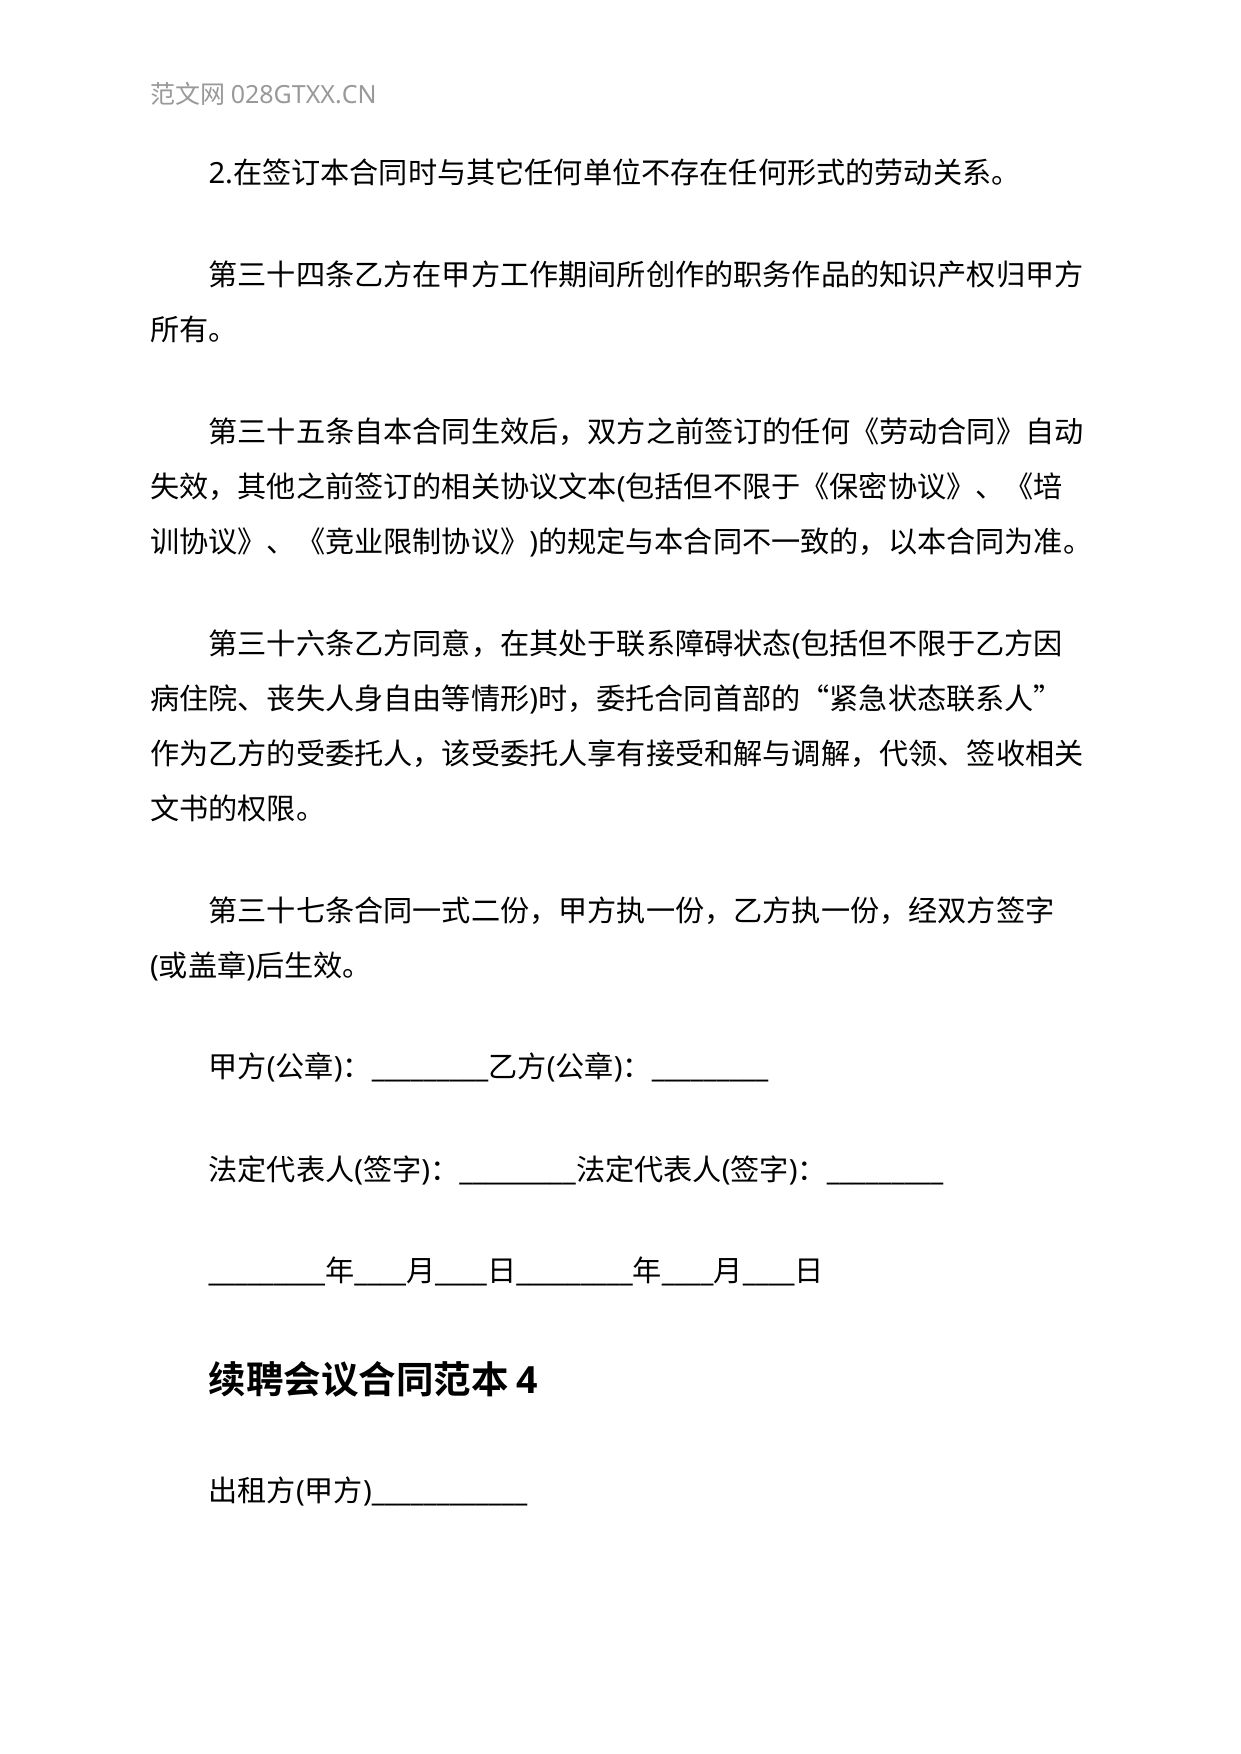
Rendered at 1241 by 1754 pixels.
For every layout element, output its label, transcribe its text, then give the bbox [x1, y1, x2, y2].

text 第三十七条合同一式二份，甲方执一份，乙方执一份，经双方签字(或盖章)后生效。 [150, 887, 1090, 984]
text 续聘会议合同范本4 [150, 1350, 1090, 1404]
text 甲方(公章)：_________乙方(公章)：_________ [150, 1044, 1090, 1086]
text 第三十六条乙方同意，在其处于联系障碍状态(包括但不限于乙方因病住院、丧失人身自由等情形)时，委托合同首部的“紧急状态联系人”作为乙方的受委托人，该受委托人享有接受和解与调解，代领、签收相关文书的权限。 [150, 621, 1090, 828]
text 法定代表人(签字)：_________法定代表人(签字)：_________ [150, 1146, 1090, 1188]
text 第三十五条自本合同生效后，双方之前签订的任何《劳动合同》自动失效，其他之前签订的相关协议文本(包括但不限于《保密协议》、《培训协议》、《竞业限制协议》)的规定与本合同不一致的，以本合同为准。 [150, 409, 1090, 561]
text 第三十四条乙方在甲方工作期间所创作的职务作品的知识产权归甲方所有。 [150, 252, 1090, 349]
text _________年____月____日_________年____月____日 [150, 1248, 1090, 1290]
text 出租方(甲方)____________ [150, 1468, 1090, 1510]
text 2.在签订本合同时与其它任何单位不存在任何形式的劳动关系。 [150, 150, 1090, 192]
